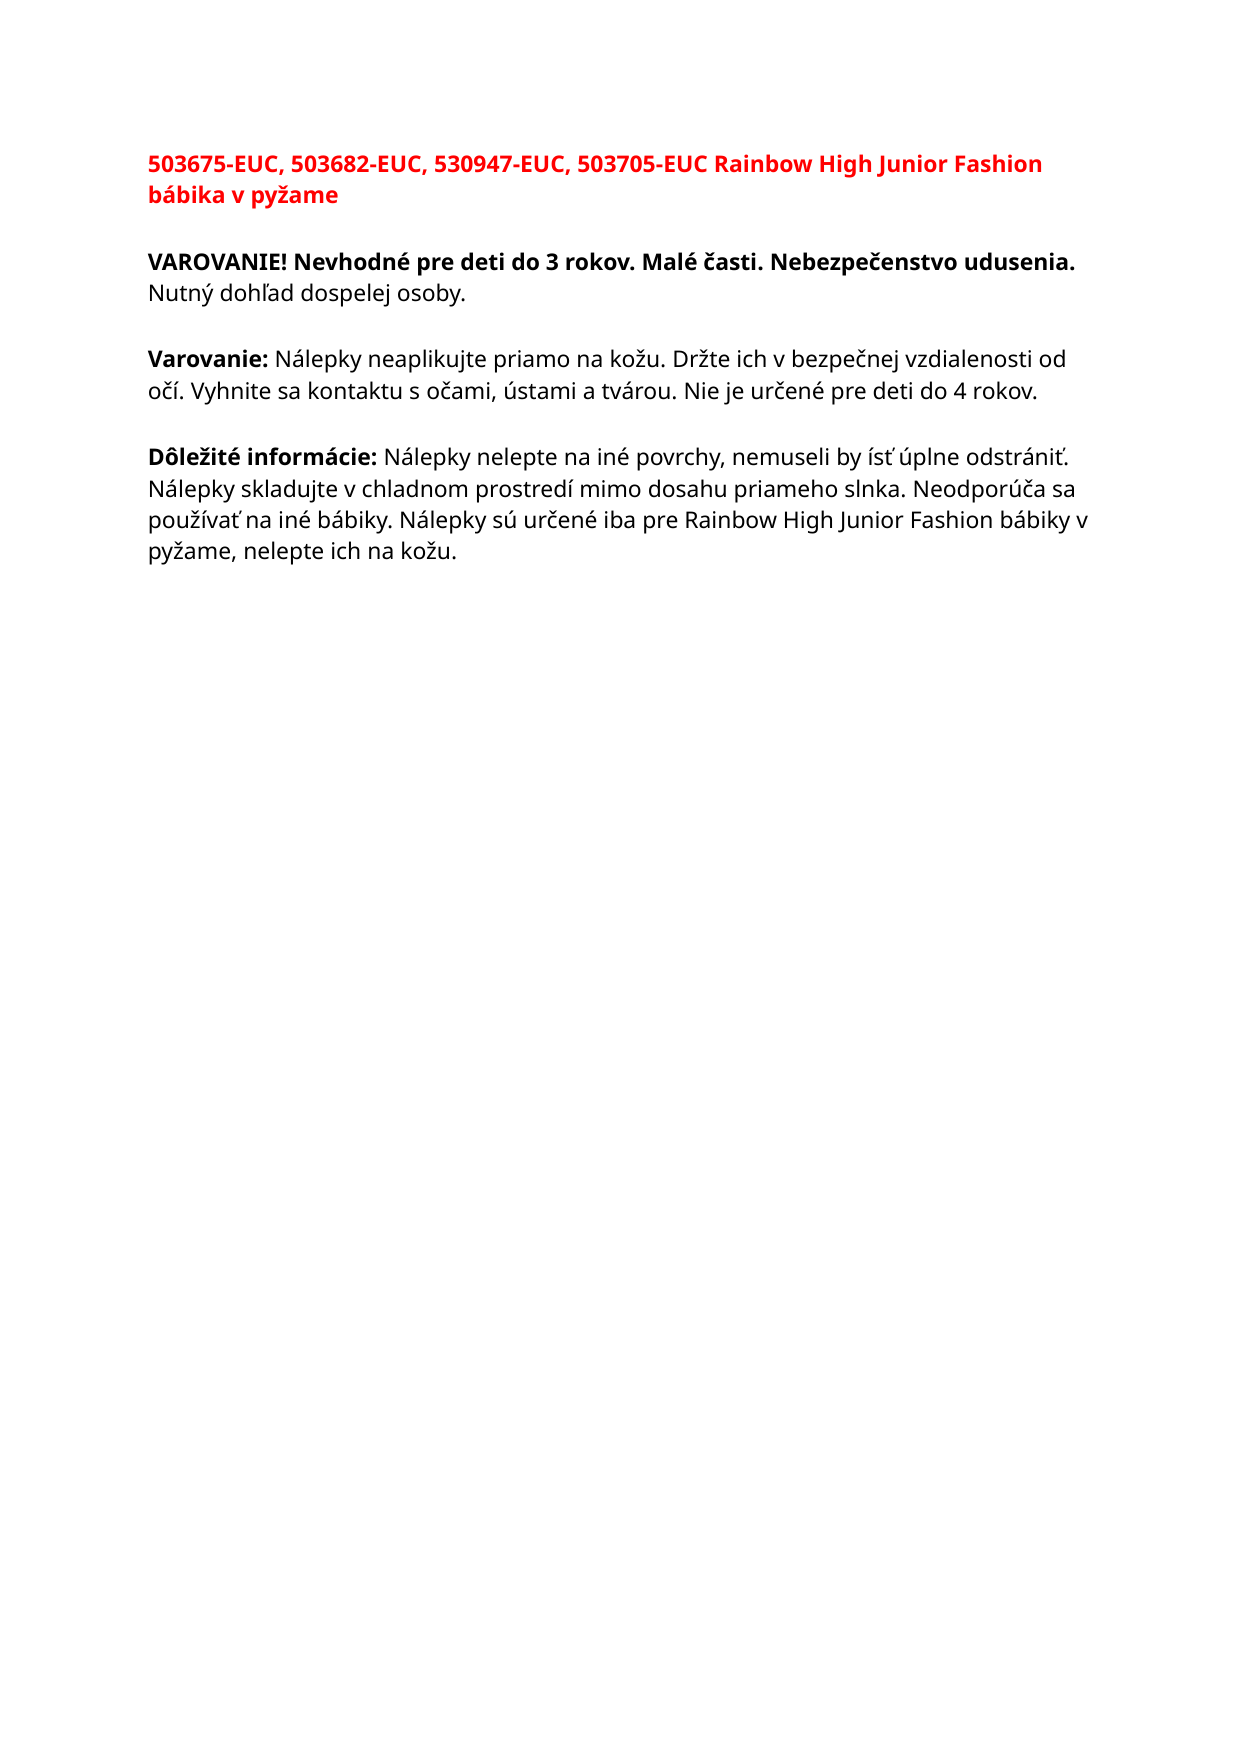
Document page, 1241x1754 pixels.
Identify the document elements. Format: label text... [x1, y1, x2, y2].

text Dôležité informácie: Nálepky nelepte na iné povrchy, nemuseli by ísť úplne odstrániť. Nálepky skladujte v chladnom prostredí mimo dosahu priameho slnka. Neodporúča sa používať na iné bábiky. Nálepky sú určené iba pre Rainbow High Junior Fashion bábiky v pyžame, nelepte ich na kožu. [148, 441, 1093, 566]
text Varovanie: Nálepky neaplikujte priamo na kožu. Držte ich v bezpečnej vzdialenosti od očí. Vyhnite sa kontaktu s očami, ústami a tvárou. Nie je určené pre deti do 4 rokov. [148, 343, 1093, 406]
text VAROVANIE! Nevhodné pre deti do 3 rokov. Malé časti. Nebezpečenstvo udusenia. Nutný dohľad dospelej osoby. [148, 246, 1093, 308]
text 503675-EUC, 503682-EUC, 530947-EUC, 503705-EUC Rainbow High Junior Fashion bábika v pyžame [148, 148, 1093, 210]
